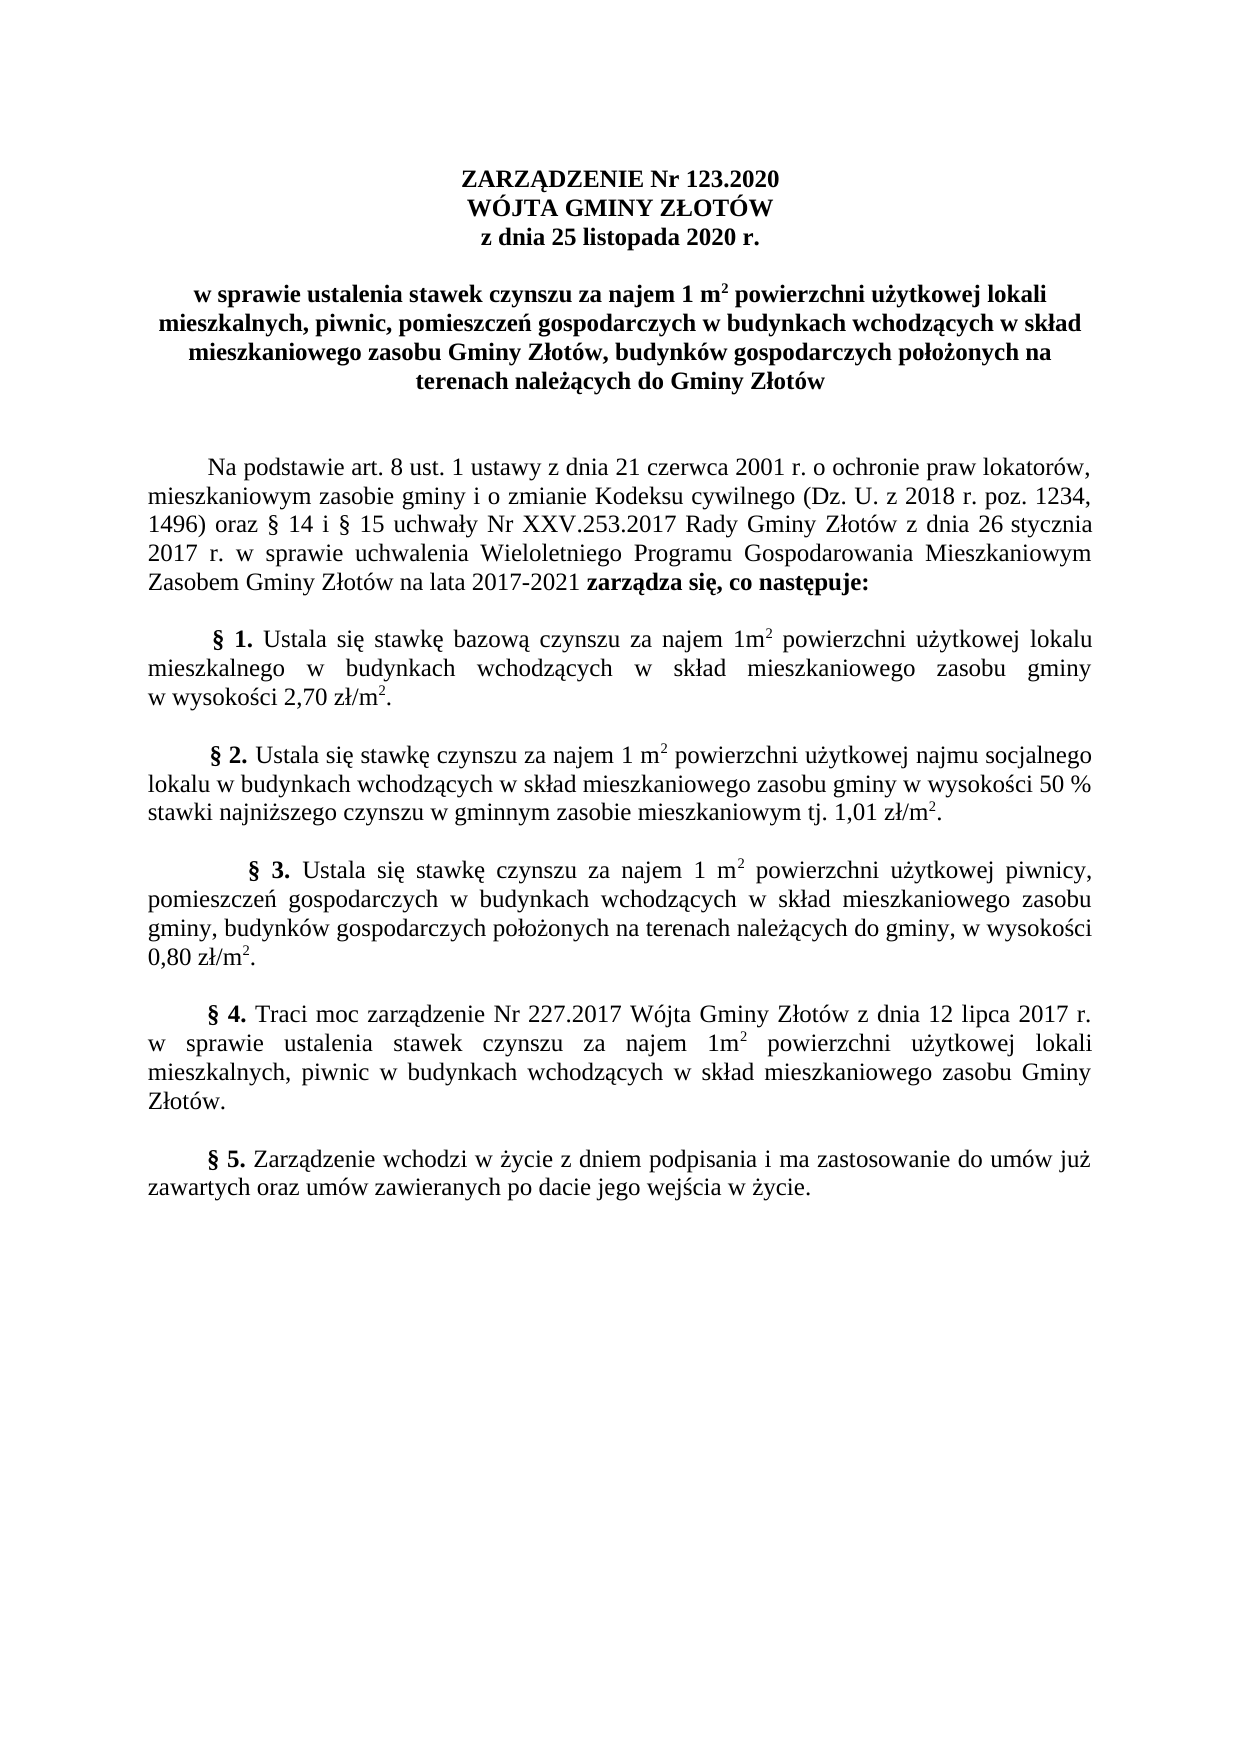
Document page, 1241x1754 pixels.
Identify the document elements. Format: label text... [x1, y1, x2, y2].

text § 2. Ustala się stawkę czynszu za najem 1 m2 powierzchni użytkowej najmu socjalnego lokalu w budynkach wchodzących w skład mieszkaniowego zasobu gminy w wysokości 50 % stawki najniższego czynszu w gminnym zasobie mieszkaniowym tj. 1,01 zł/m2. [148, 740, 1092, 826]
text WÓJTA GMINY ZŁOTÓW [148, 193, 1092, 222]
text ZARZĄDZENIE Nr 123.2020 [148, 164, 1092, 193]
text § 1. Ustala się stawkę bazową czynszu za najem 1m2 powierzchni użytkowej lokalu mieszkalnego w budynkach wchodzących w skład mieszkaniowego zasobu gminy w wysokości 2,70 zł/m2. [148, 624, 1092, 711]
text w sprawie ustalenia stawek czynszu za najem 1 m2 powierzchni użytkowej lokali mieszkalnych, piwnic, pomieszczeń gospodarczych w budynkach wchodzących w skład mieszkaniowego zasobu Gminy Złotów, budynków gospodarczych położonych na terenach należących do Gminy Złotów [148, 279, 1092, 394]
text § 3. Ustala się stawkę czynszu za najem 1 m2 powierzchni użytkowej piwnicy, pomieszczeń gospodarczych w budynkach wchodzących w skład mieszkaniowego zasobu gminy, budynków gospodarczych położonych na terenach należących do gminy, w wysokości 0,80 zł/m2. [148, 855, 1092, 970]
text § 5. Zarządzenie wchodzi w życie z dniem podpisania i ma zastosowanie do umów już zawartych oraz umów zawieranych po dacie jego wejścia w życie. [148, 1144, 1092, 1201]
text § 4. Traci moc zarządzenie Nr 227.2017 Wójta Gminy Złotów z dnia 12 lipca 2017 r. w sprawie ustalenia stawek czynszu za najem 1m2 powierzchni użytkowej lokali mieszkalnych, piwnic w budynkach wchodzących w skład mieszkaniowego zasobu Gminy Złotów. [148, 999, 1092, 1114]
text z dnia 25 listopada 2020 r. [148, 222, 1092, 251]
text Na podstawie art. 8 ust. 1 ustawy z dnia 21 czerwca 2001 r. o ochronie praw lokatorów, mieszkaniowym zasobie gminy i o zmianie Kodeksu cywilnego (Dz. U. z 2018 r. poz. 1234, 1496) oraz § 14 i § 15 uchwały Nr XXV.253.2017 Rady Gminy Złotów z dnia 26 stycznia 2017 r. w sprawie uchwalenia Wieloletniego Programu Gospodarowania Mieszkaniowym Zasobem Gminy Złotów na lata 2017-2021 zarządza się, co następuje: [148, 452, 1092, 596]
